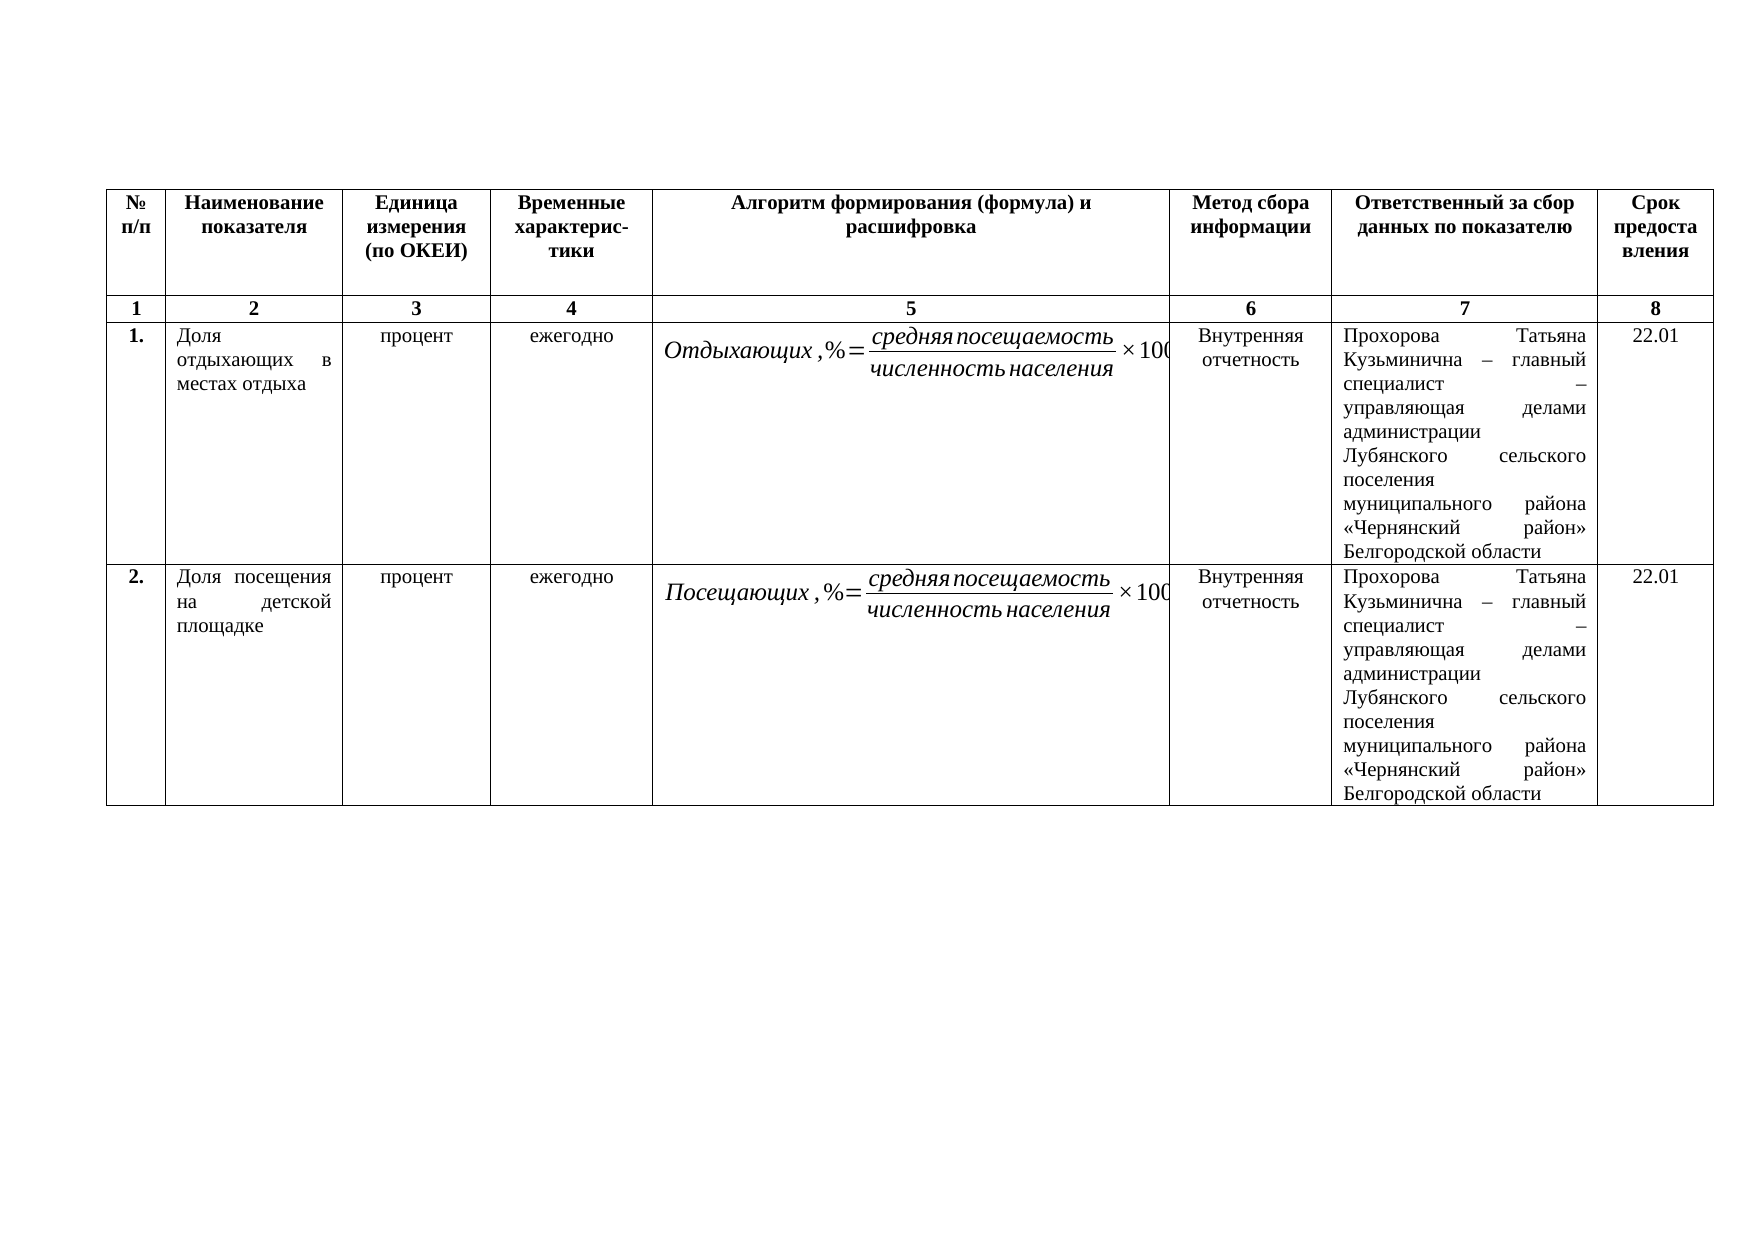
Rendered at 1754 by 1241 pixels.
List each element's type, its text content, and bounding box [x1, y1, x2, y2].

table_cell 7 [1332, 296, 1597, 322]
table_cell 22.01 [1598, 565, 1713, 805]
table_cell 1. [107, 323, 165, 563]
table_cell ежегодно [491, 565, 652, 805]
table_header Ответственный за сбор данных по показателю [1332, 190, 1597, 295]
table_cell [653, 323, 1169, 563]
table_header Алгоритм формирования (формула) и расшифровка [653, 190, 1169, 295]
table_cell 5 [653, 296, 1169, 322]
table_cell 22.01 [1598, 323, 1713, 563]
table_cell Внутренняя отчетность [1170, 565, 1331, 805]
table_cell Прохорова Татьяна Кузьминична – главный специалист – управляющая делами администрации Лубянского сельского поселения муниципального района «Чернянский район» Белгородской области [1332, 323, 1597, 563]
table_cell 1 [107, 296, 165, 322]
table_cell ежегодно [491, 323, 652, 563]
table_header Срок предоставления [1598, 190, 1713, 295]
table_cell 4 [491, 296, 652, 322]
table_cell 6 [1170, 296, 1331, 322]
table_cell [653, 565, 1169, 805]
table_cell 8 [1598, 296, 1713, 322]
table_cell Доля посещения на детской площадке [166, 565, 342, 805]
table_cell 3 [343, 296, 490, 322]
table_header № п/п [107, 190, 165, 295]
table_header Метод сбора информации [1170, 190, 1331, 295]
table_header Единица измерения (по ОКЕИ) [343, 190, 490, 295]
table_cell процент [343, 323, 490, 563]
table_header Временные характерис-тики [491, 190, 652, 295]
table_cell процент [343, 565, 490, 805]
table_cell Внутренняя отчетность [1170, 323, 1331, 563]
table_cell Доля отдыхающих в местах отдыха [166, 323, 342, 563]
table_cell 2 [166, 296, 342, 322]
table_header Наименование показателя [166, 190, 342, 295]
table_cell 2. [107, 565, 165, 805]
table_cell Прохорова Татьяна Кузьминична – главный специалист – управляющая делами администрации Лубянского сельского поселения муниципального района «Чернянский район» Белгородской области [1332, 565, 1597, 805]
